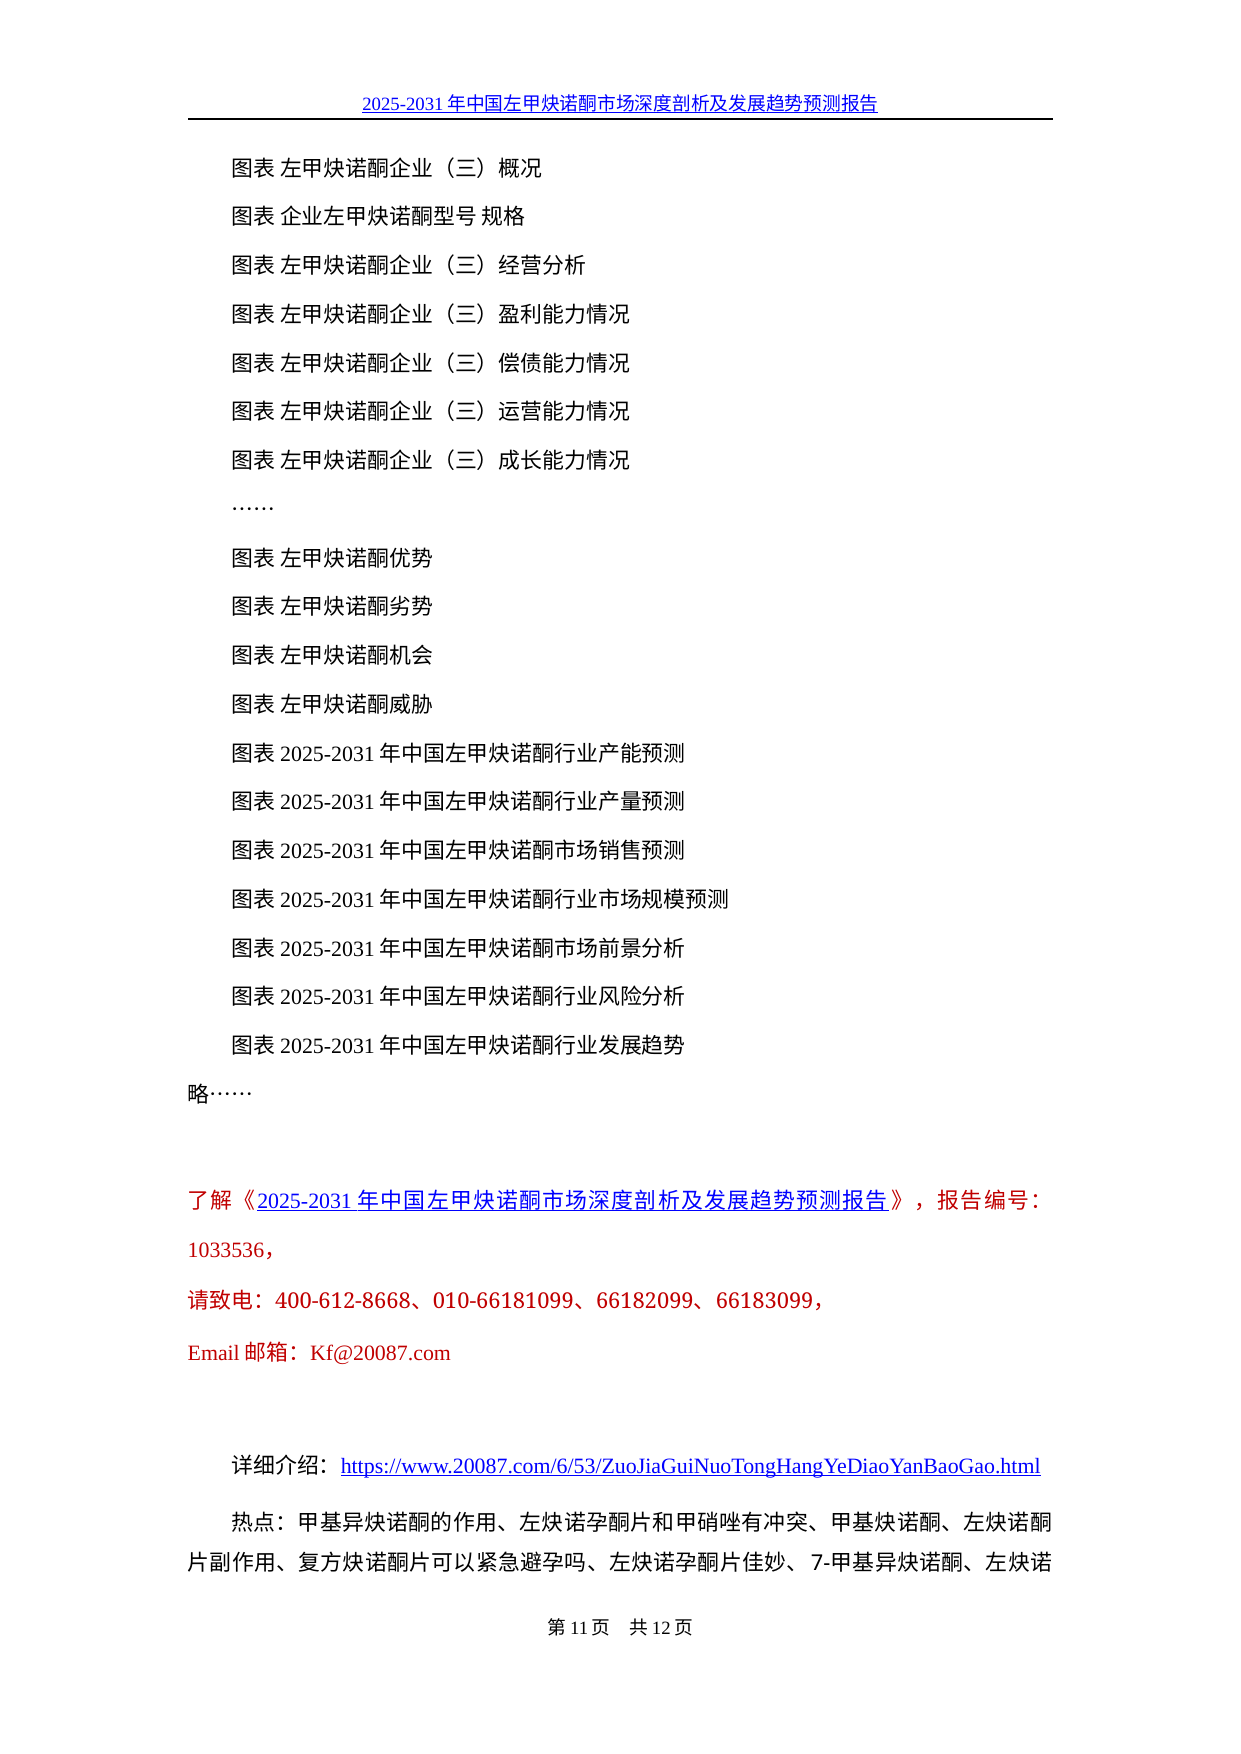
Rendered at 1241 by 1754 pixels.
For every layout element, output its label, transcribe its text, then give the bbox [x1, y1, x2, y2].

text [187, 1504, 1053, 1577]
text 详细介绍：https://www.20087.com/6/53/ZuoJiaGuiNuoTongHangYeDiaoYanBaoGao.html [187, 1448, 1053, 1480]
text 了解《2025-2031年中国左甲炔诺酮市场深度剖析及发展趋势预测报告》，报告编号：1033536， [187, 1183, 1053, 1264]
text Email邮箱：Kf@20087.com [187, 1335, 1053, 1367]
text 请致电：400-612-8668、010-66181099、66182099、66183099， [187, 1283, 1053, 1316]
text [187, 150, 1053, 1109]
